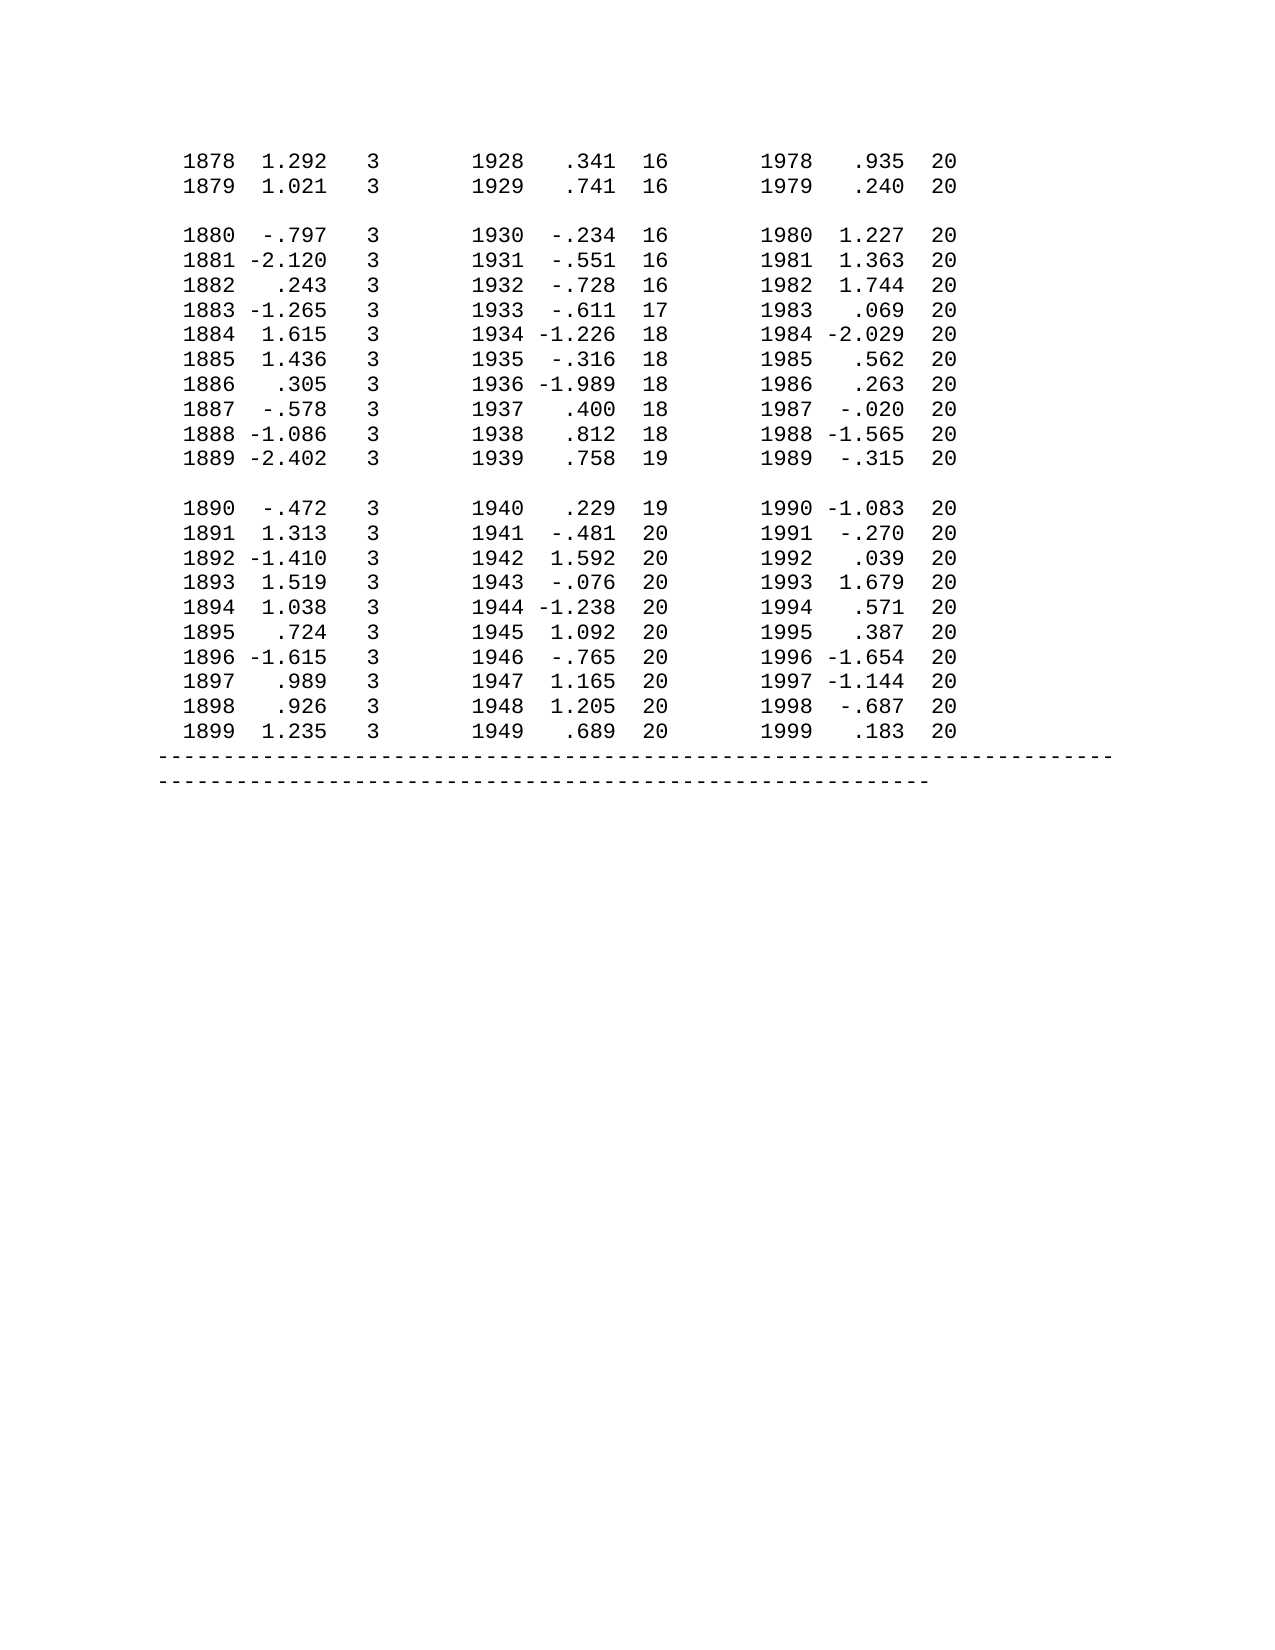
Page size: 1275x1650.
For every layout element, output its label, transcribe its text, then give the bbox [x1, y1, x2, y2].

text 1882 .243 3 1932 -.728 16 1982 1.744 20 [156, 274, 1118, 299]
text 1881 -2.120 3 1931 -.551 16 1981 1.363 20 [156, 249, 1118, 274]
text 1891 1.313 3 1941 -.481 20 1991 -.270 20 [156, 522, 1118, 547]
text 1896 -1.615 3 1946 -.765 20 1996 -1.654 20 [156, 646, 1118, 671]
text 1883 -1.265 3 1933 -.611 17 1983 .069 20 [156, 299, 1118, 323]
text 1890 -.472 3 1940 .229 19 1990 -1.083 20 [156, 497, 1118, 522]
text 1888 -1.086 3 1938 .812 18 1988 -1.565 20 [156, 423, 1118, 447]
text 1897 .989 3 1947 1.165 20 1997 -1.144 20 [156, 671, 1118, 695]
text 1898 .926 3 1948 1.205 20 1998 -.687 20 [156, 695, 1118, 720]
text 1899 1.235 3 1949 .689 20 1999 .183 20 [156, 720, 1118, 745]
text 1894 1.038 3 1944 -1.238 20 1994 .571 20 [156, 596, 1118, 621]
text 1886 .305 3 1936 -1.989 18 1986 .263 20 [156, 373, 1118, 398]
text 1887 -.578 3 1937 .400 18 1987 -.020 20 [156, 398, 1118, 423]
text 1879 1.021 3 1929 .741 16 1979 .240 20 [156, 175, 1118, 199]
text 1884 1.615 3 1934 -1.226 18 1984 -2.029 20 [156, 323, 1118, 348]
text ------------------------------------------------------------------------------------------------------------------------------------ [156, 745, 1118, 794]
text 1889 -2.402 3 1939 .758 19 1989 -.315 20 [156, 447, 1118, 472]
text 1895 .724 3 1945 1.092 20 1995 .387 20 [156, 621, 1118, 646]
text 1885 1.436 3 1935 -.316 18 1985 .562 20 [156, 348, 1118, 373]
text 1878 1.292 3 1928 .341 16 1978 .935 20 [156, 150, 1118, 175]
text 1893 1.519 3 1943 -.076 20 1993 1.679 20 [156, 571, 1118, 596]
text 1880 -.797 3 1930 -.234 16 1980 1.227 20 [156, 224, 1118, 249]
text 1892 -1.410 3 1942 1.592 20 1992 .039 20 [156, 547, 1118, 571]
